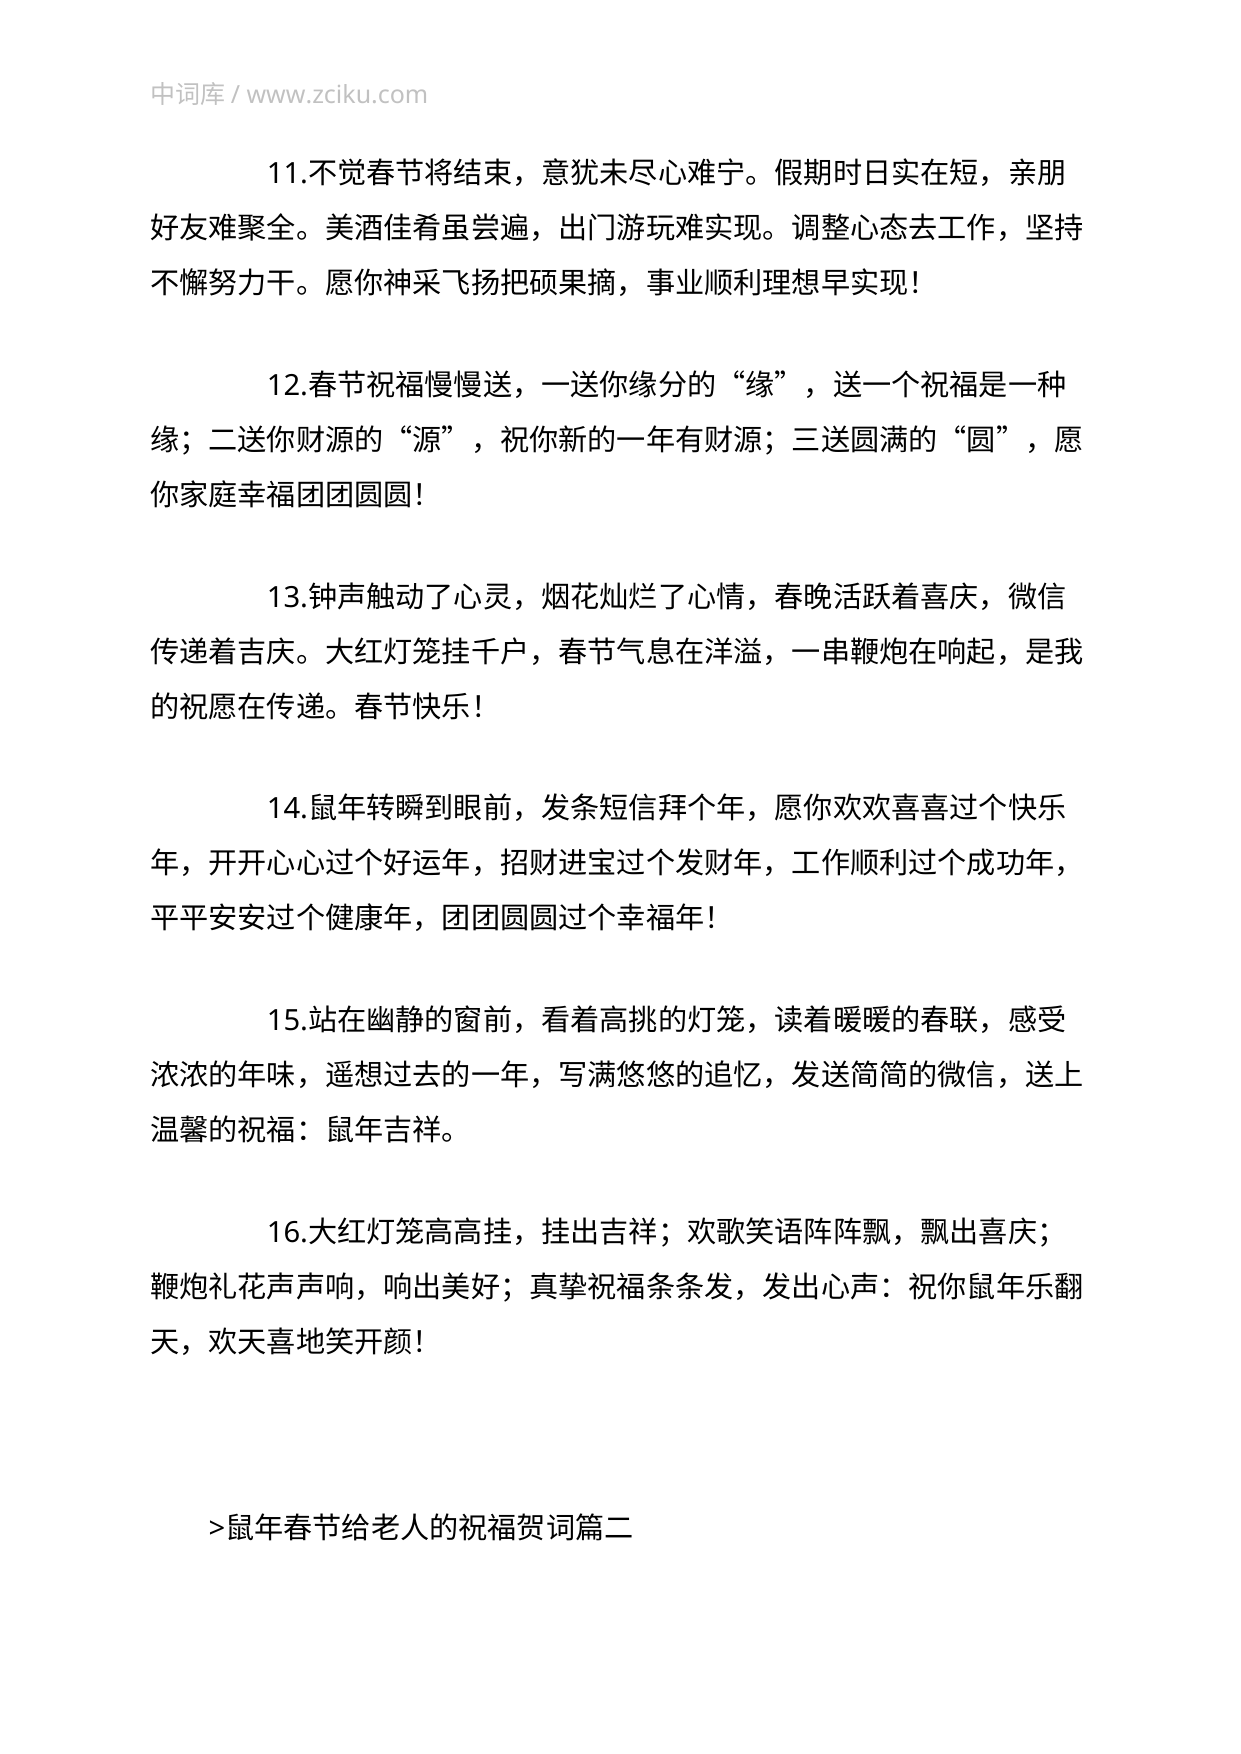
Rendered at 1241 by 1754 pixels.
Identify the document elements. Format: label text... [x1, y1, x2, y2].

text >鼠年春节给老人的祝福贺词篇二 [150, 1504, 1090, 1547]
text 11.不觉春节将结束，意犹未尽心难宁。假期时日实在短，亲朋好友难聚全。美酒佳肴虽尝遍，出门游玩难实现。调整心态去工作，坚持不懈努力干。愿你神采飞扬把硕果摘，事业顺利理想早实现！ [150, 150, 1090, 302]
text 16.大红灯笼高高挂，挂出吉祥；欢歌笑语阵阵飘，飘出喜庆；鞭炮礼花声声响，响出美好；真挚祝福条条发，发出心声：祝你鼠年乐翻天，欢天喜地笑开颜！ [150, 1208, 1090, 1361]
text 14.鼠年转瞬到眼前，发条短信拜个年，愿你欢欢喜喜过个快乐年，开开心心过个好运年，招财进宝过个发财年，工作顺利过个成功年，平平安安过个健康年，团团圆圆过个幸福年！ [150, 785, 1090, 937]
text 13.钟声触动了心灵，烟花灿烂了心情，春晚活跃着喜庆，微信传递着吉庆。大红灯笼挂千户，春节气息在洋溢，一串鞭炮在响起，是我的祝愿在传递。春节快乐！ [150, 573, 1090, 726]
text 12.春节祝福慢慢送，一送你缘分的“缘”，送一个祝福是一种缘；二送你财源的“源”，祝你新的一年有财源；三送圆满的“圆”，愿你家庭幸福团团圆圆！ [150, 362, 1090, 514]
text 15.站在幽静的窗前，看着高挑的灯笼，读着暖暖的春联，感受浓浓的年味，遥想过去的一年，写满悠悠的追忆，发送简简的微信，送上温馨的祝福：鼠年吉祥。 [150, 997, 1090, 1149]
